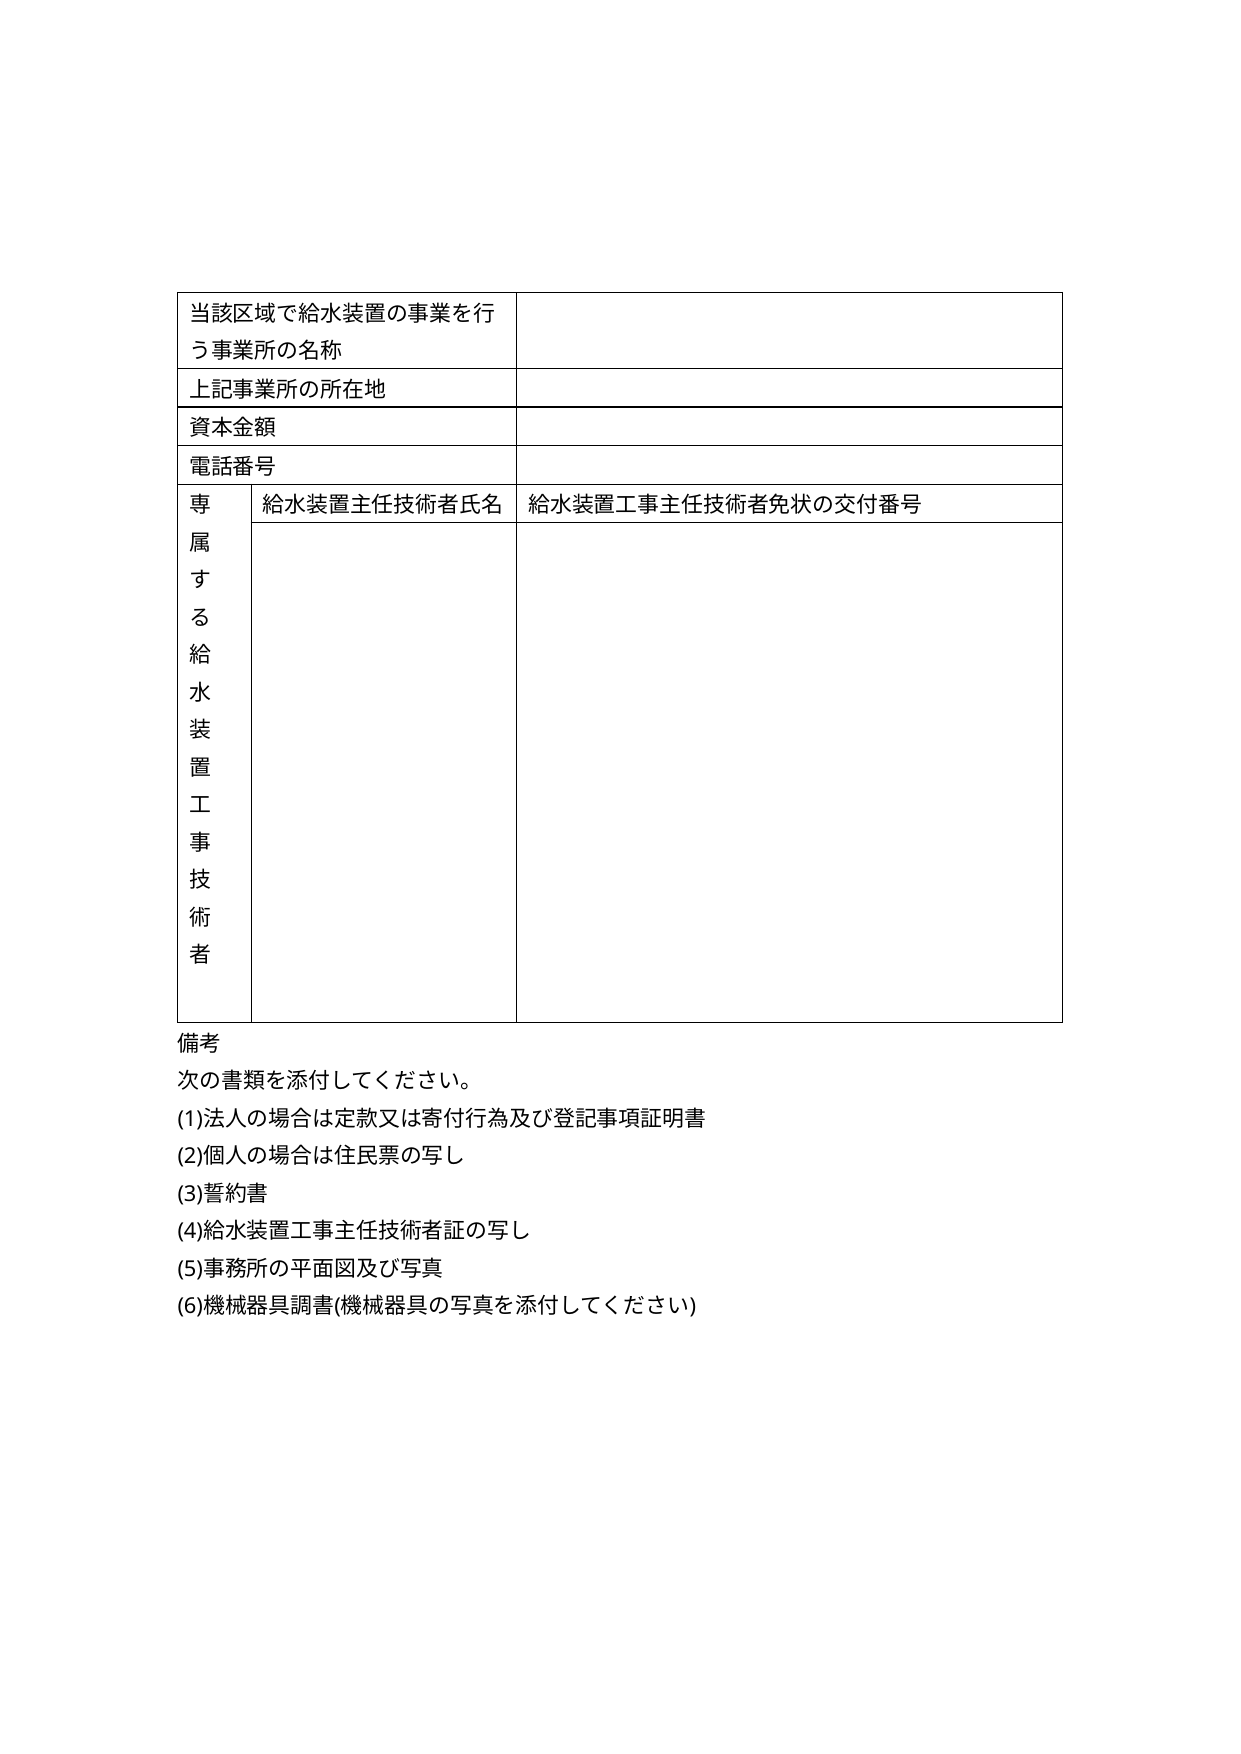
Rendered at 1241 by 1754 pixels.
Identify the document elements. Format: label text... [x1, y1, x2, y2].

table_cell 給水装置工事主任技術者免状の交付番号 [517, 485, 1062, 522]
table_cell 資本金額 [178, 408, 516, 445]
text (2)個人の場合は住民票の写し [177, 1136, 1063, 1173]
text (4)給水装置工事主任技術者証の写し [177, 1211, 1063, 1248]
table_cell [252, 523, 516, 1022]
table_cell [517, 523, 1062, 1022]
table_cell 電話番号 [178, 446, 516, 483]
table_cell 専 属 す る 給 水 装 置 工 事 技 術 者 [178, 485, 251, 1022]
table_cell [517, 369, 1062, 406]
table_cell [517, 408, 1062, 445]
table_cell 上記事業所の所在地 [178, 369, 516, 406]
text (6)機械器具調書(機械器具の写真を添付してください) [177, 1286, 1063, 1323]
text (1)法人の場合は定款又は寄付行為及び登記事項証明書 [177, 1098, 1063, 1136]
table_header [517, 293, 1062, 368]
text 備考 [177, 1023, 1063, 1061]
text (3)誓約書 [177, 1173, 1063, 1211]
text 次の書類を添付してください。 [177, 1061, 1063, 1098]
table_header 当該区域で給水装置の事業を行う事業所の名称 [178, 293, 516, 368]
text (5)事務所の平面図及び写真 [177, 1248, 1063, 1286]
table_cell 給水装置主任技術者氏名 [252, 485, 516, 522]
table_cell [517, 446, 1062, 483]
